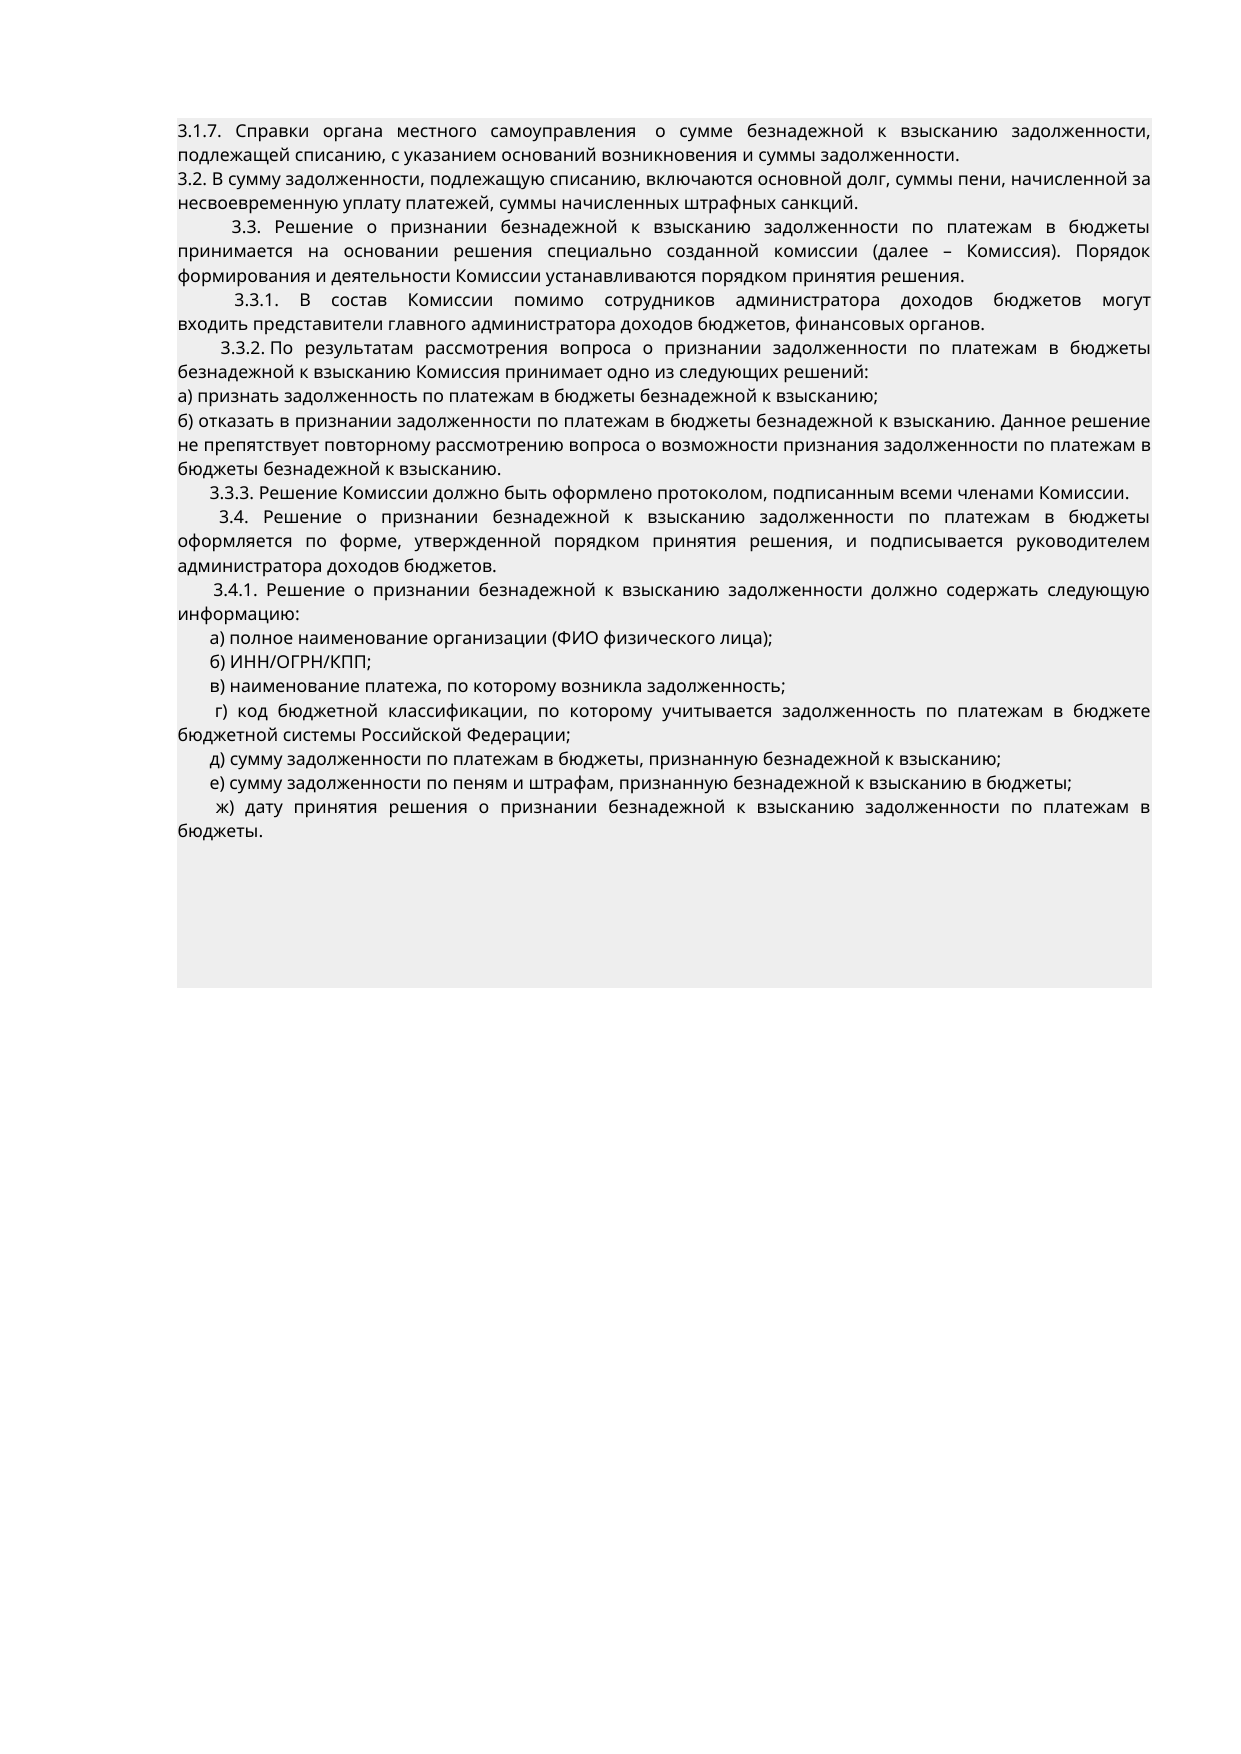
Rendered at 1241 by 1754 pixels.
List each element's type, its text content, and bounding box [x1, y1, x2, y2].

text 3.1.7. Справки органа местного самоуправления о сумме безнадежной к взысканию задолженности, подлежащей списанию, с указанием оснований возникновения и суммы задолженности. [177, 118, 1152, 166]
text б) отказать в признании задолженности по платежам в бюджеты безнадежной к взысканию. Данное решение не препятствует повторному рассмотрению вопроса о возможности признания задолженности по платежам в бюджеты безнадежной к взысканию. [177, 408, 1152, 481]
text 3.4.1. Решение о признании безнадежной к взысканию задолженности должно содержать следующую информацию: [177, 577, 1152, 626]
text 3.3.1. В состав Комиссии помимо сотрудников администратора доходов бюджетов могут входить представители главного администратора доходов бюджетов, финансовых органов. [177, 287, 1152, 336]
text а) полное наименование организации (ФИО физического лица); [177, 626, 1152, 650]
text 3.2. В сумму задолженности, подлежащую списанию, включаются основной долг, суммы пени, начисленной за несвоевременную уплату платежей, суммы начисленных штрафных санкций. [177, 166, 1152, 215]
text ж) дату принятия решения о признании безнадежной к взысканию задолженности по платежам в бюджеты. [177, 795, 1152, 843]
text б) ИНН/ОГРН/КПП; [177, 650, 1152, 674]
text 3.3.2. По результатам рассмотрения вопроса о признании задолженности по платежам в бюджеты безнадежной к взысканию Комиссия принимает одно из следующих решений: [177, 336, 1152, 384]
text в) наименование платежа, по которому возникла задолженность; [177, 674, 1152, 698]
text е) сумму задолженности по пеням и штрафам, признанную безнадежной к взысканию в бюджеты; [177, 771, 1152, 795]
text д) сумму задолженности по платежам в бюджеты, признанную безнадежной к взысканию; [177, 746, 1152, 771]
text 3.3.3. Решение Комиссии должно быть оформлено протоколом, подписанным всеми членами Комиссии. [177, 481, 1152, 505]
text а) признать задолженность по платежам в бюджеты безнадежной к взысканию; [177, 384, 1152, 408]
text 3.3. Решение о признании безнадежной к взысканию задолженности по платежам в бюджеты принимается на основании решения специально созданной комиссии (далее – Комиссия). Порядок формирования и деятельности Комиссии устанавливаются порядком принятия решения. [177, 215, 1152, 287]
text 3.4. Решение о признании безнадежной к взысканию задолженности по платежам в бюджеты оформляется по форме, утвержденной порядком принятия решения, и подписывается руководителем администратора доходов бюджетов. [177, 505, 1152, 577]
text г) код бюджетной классификации, по которому учитывается задолженность по платежам в бюджете бюджетной системы Российской Федерации; [177, 698, 1152, 746]
